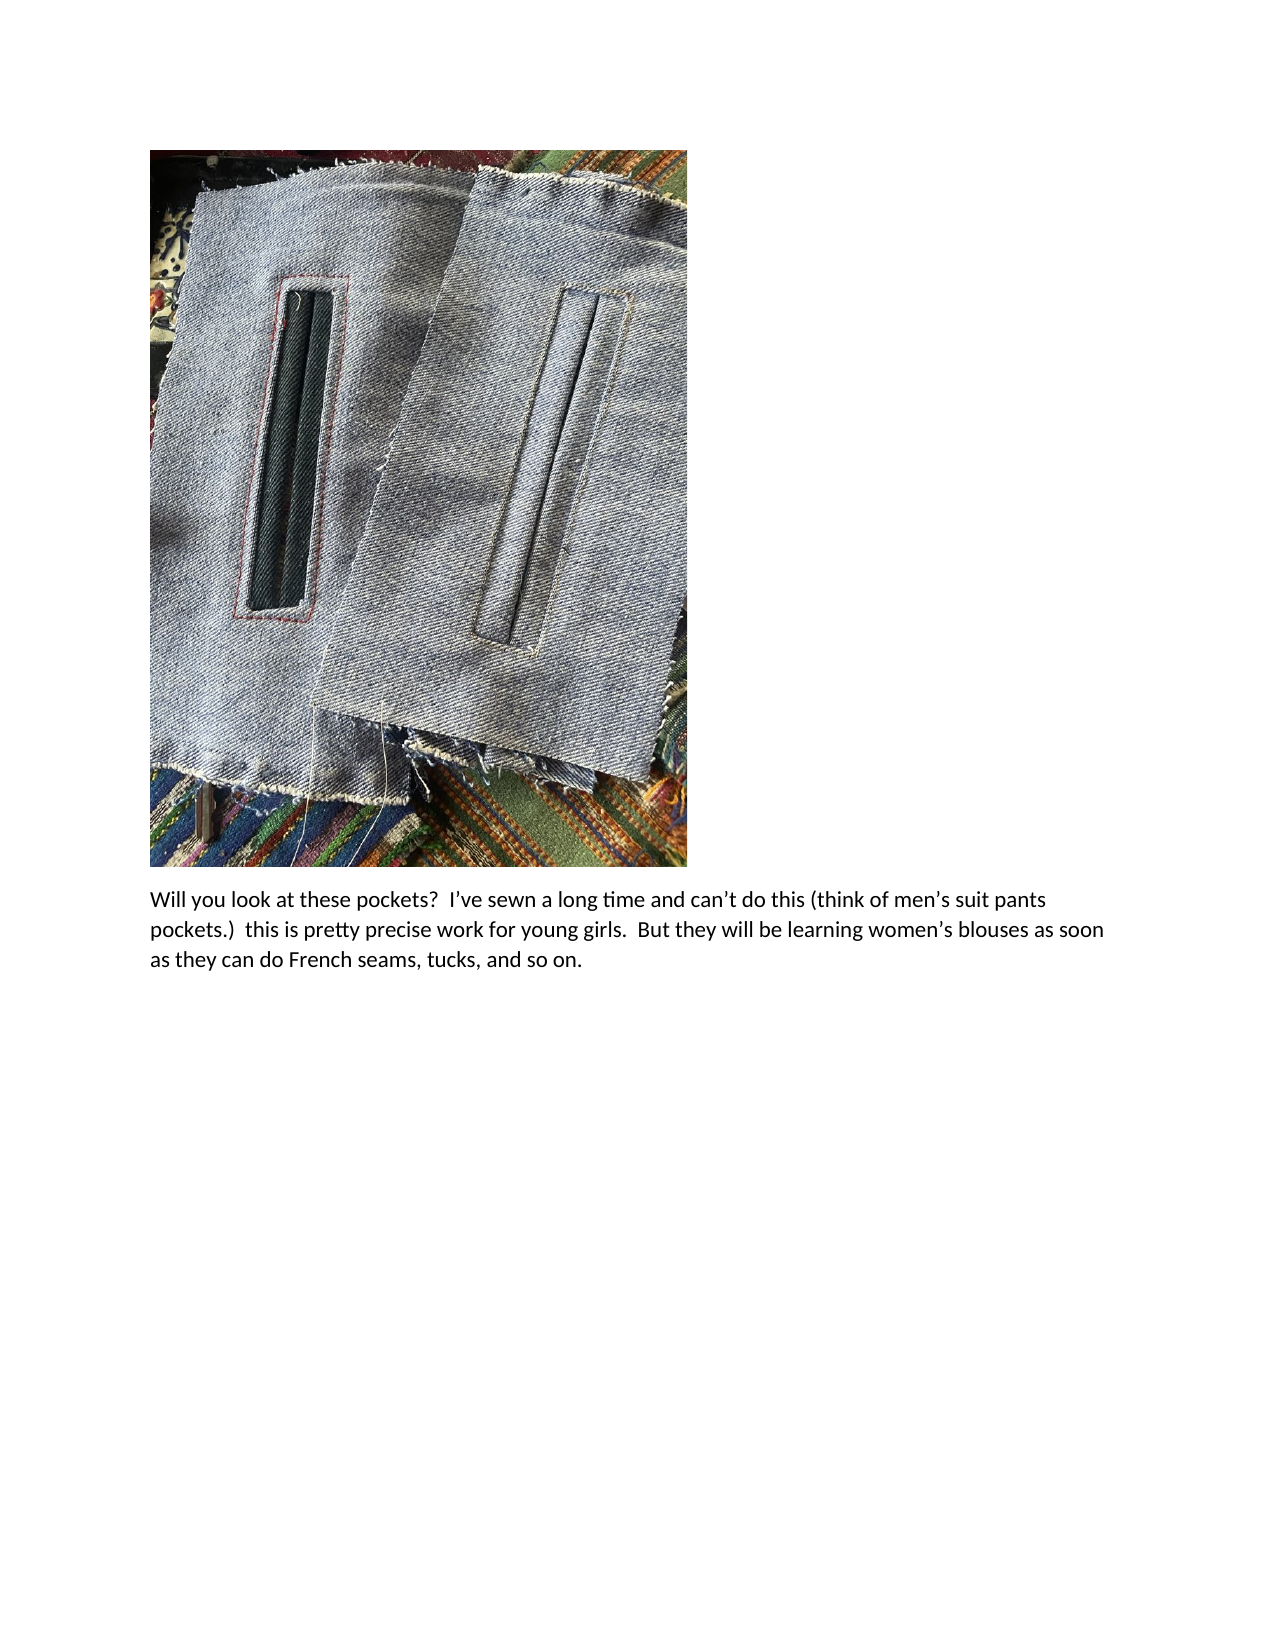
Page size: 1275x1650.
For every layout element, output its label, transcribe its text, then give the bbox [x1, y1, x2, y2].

picture [150, 150, 688, 867]
text Will you look at these pockets? I’ve sewn a long time and can’t do this (think of men’s suit pants pockets.) this is pretty precise work for young girls. But they will be learning women’s blouses as soon as they can do French seams, tucks, and so on. [150, 885, 1125, 973]
